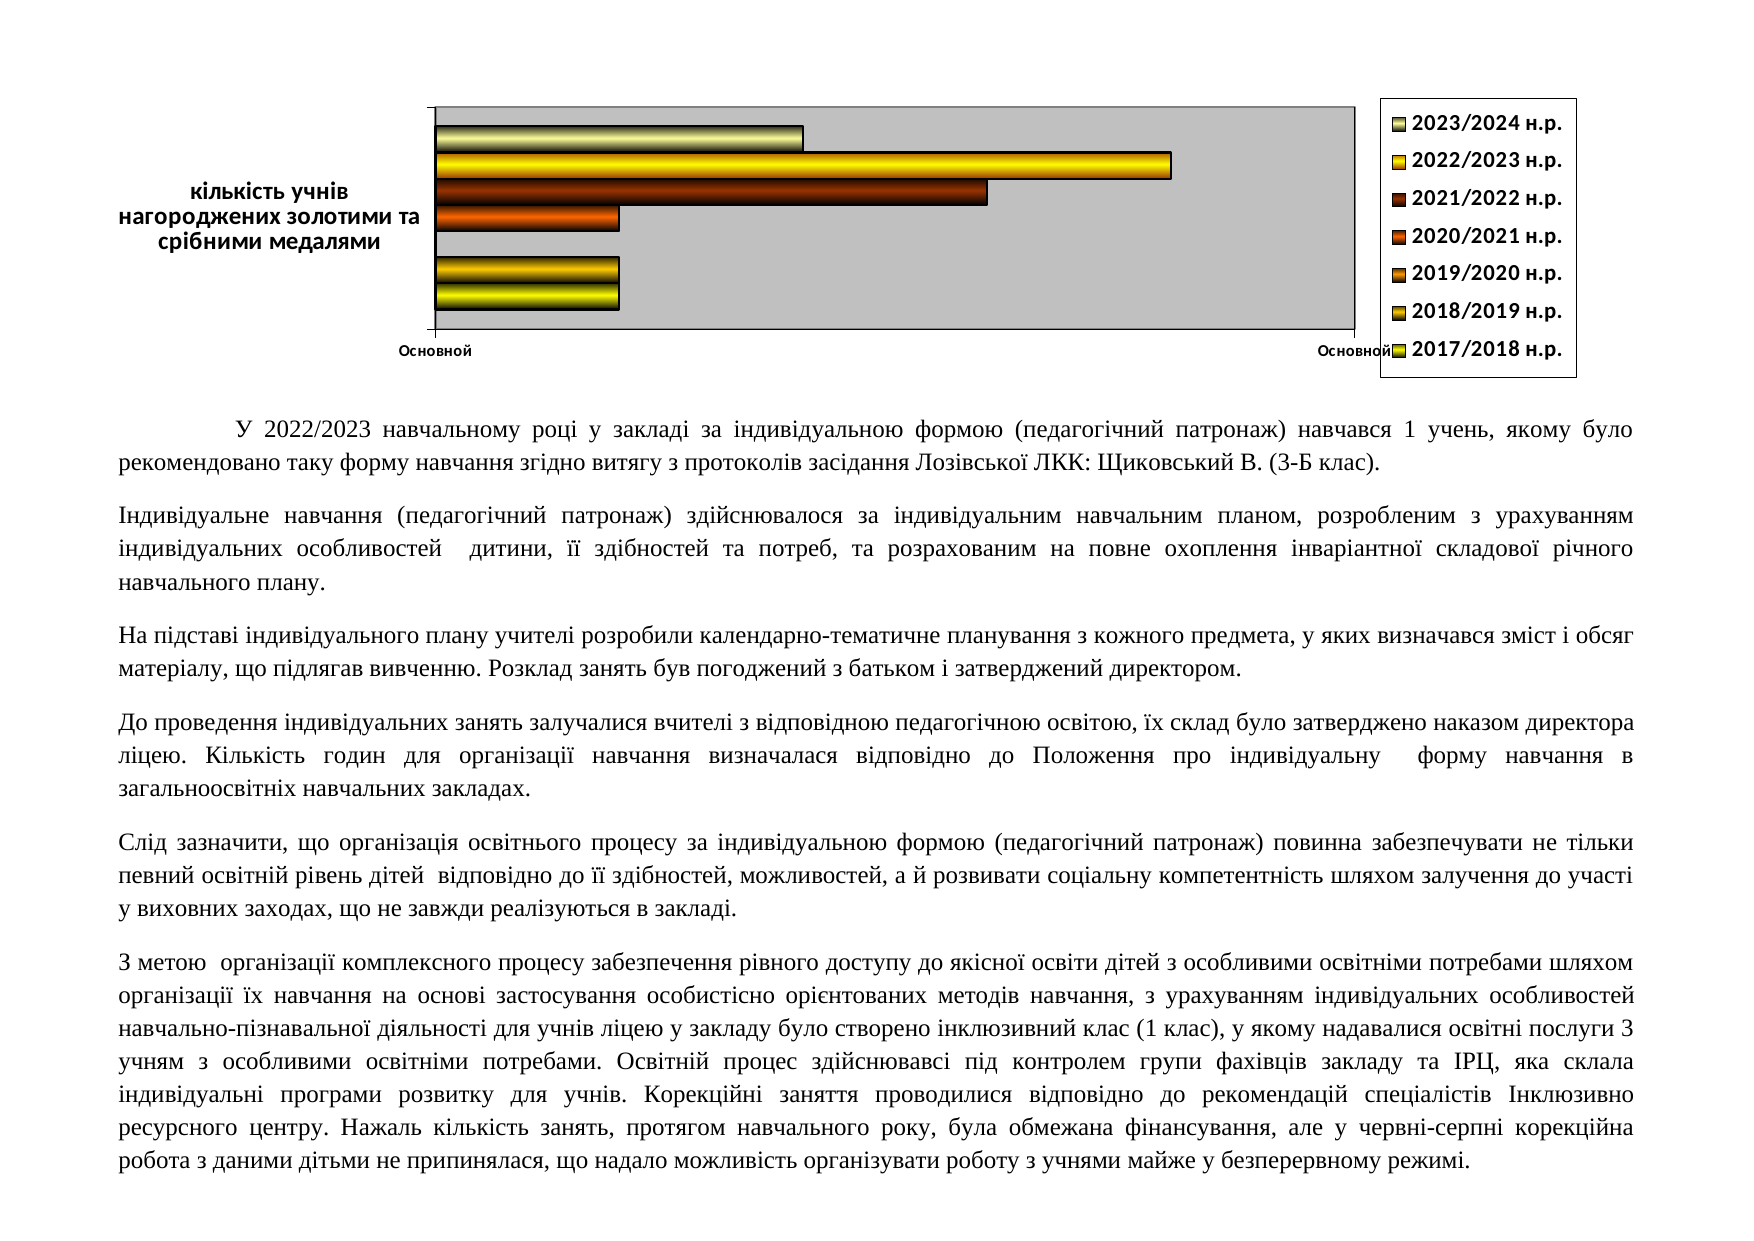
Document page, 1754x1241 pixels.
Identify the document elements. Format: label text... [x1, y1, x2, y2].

text До проведення індивідуальних занять залучалися вчителі з відповідною педагогічною освітою, їх склад було затверджено наказом директора ліцею. Кількість годин для організації навчання визначалася відповідно до Положення про індивідуальну форму навчання в загальноосвітніх навчальних закладах. [118, 707, 1636, 802]
text Індивідуальне навчання (педагогічний патронаж) здійснювалося за індивідуальним навчальним планом, розробленим з урахуванням індивідуальних особливостей дитини, її здібностей та потреб, та розрахованим на повне охоплення інваріантної складової річного навчального плану. [118, 501, 1636, 595]
text У 2022/2023 навчальному році у закладі за індивідуальною формою (педагогічний патронаж) навчався 1 учень, якому було рекомендовано таку форму навчання згідно витягу з протоколів засідання Лозівської ЛКК: Щиковський В. (3-Б клас). [118, 414, 1636, 475]
text З метою організації комплексного процесу забезпечення рівного доступу до якісної освіти дітей з особливими освітніми потребами шляхом організації їх навчання на основі застосування особистісно орієнтованих методів навчання, з урахуванням індивідуальних особливостей навчально-пізнавальної діяльності для учнів ліцею у закладу було створено інклюзивний клас (1 клас), у якому надавалися освітні послуги 3 учням з особливими освітніми потребами. Освітній процес здійснювавсі під контролем групи фахівців закладу та ІРЦ, яка склала індивідуальні програми розвитку для учнів. Корекційні заняття проводилися відповідно до рекомендацій спеціалістів Інклюзивно ресурсного центру. Нажаль кількість занять, протягом навчального року, була обмежана фінансування, але у червні-серпні корекційна робота з даними дітьми не припинялася, що надало можливість організувати роботу з учнями майже у безперервному режимі. [118, 947, 1636, 1174]
text Слід зазначити, що організація освітнього процесу за індивідуальною формою (педагогічний патронаж) повинна забезпечувати не тільки певний освітній рівень дітей відповідно до її здібностей, можливостей, а й розвивати соціальну компетентність шляхом залучення до участі у виховних заходах, що не завжди реалізуються в закладі. [118, 827, 1636, 922]
text На підставі індивідуального плану учителі розробили календарно-тематичне планування з кожного предмета, у яких визначався зміст і обсяг матеріалу, що підлягав вивченню. Розклад занять був погоджений з батьком і затверджений директором. [118, 620, 1636, 682]
